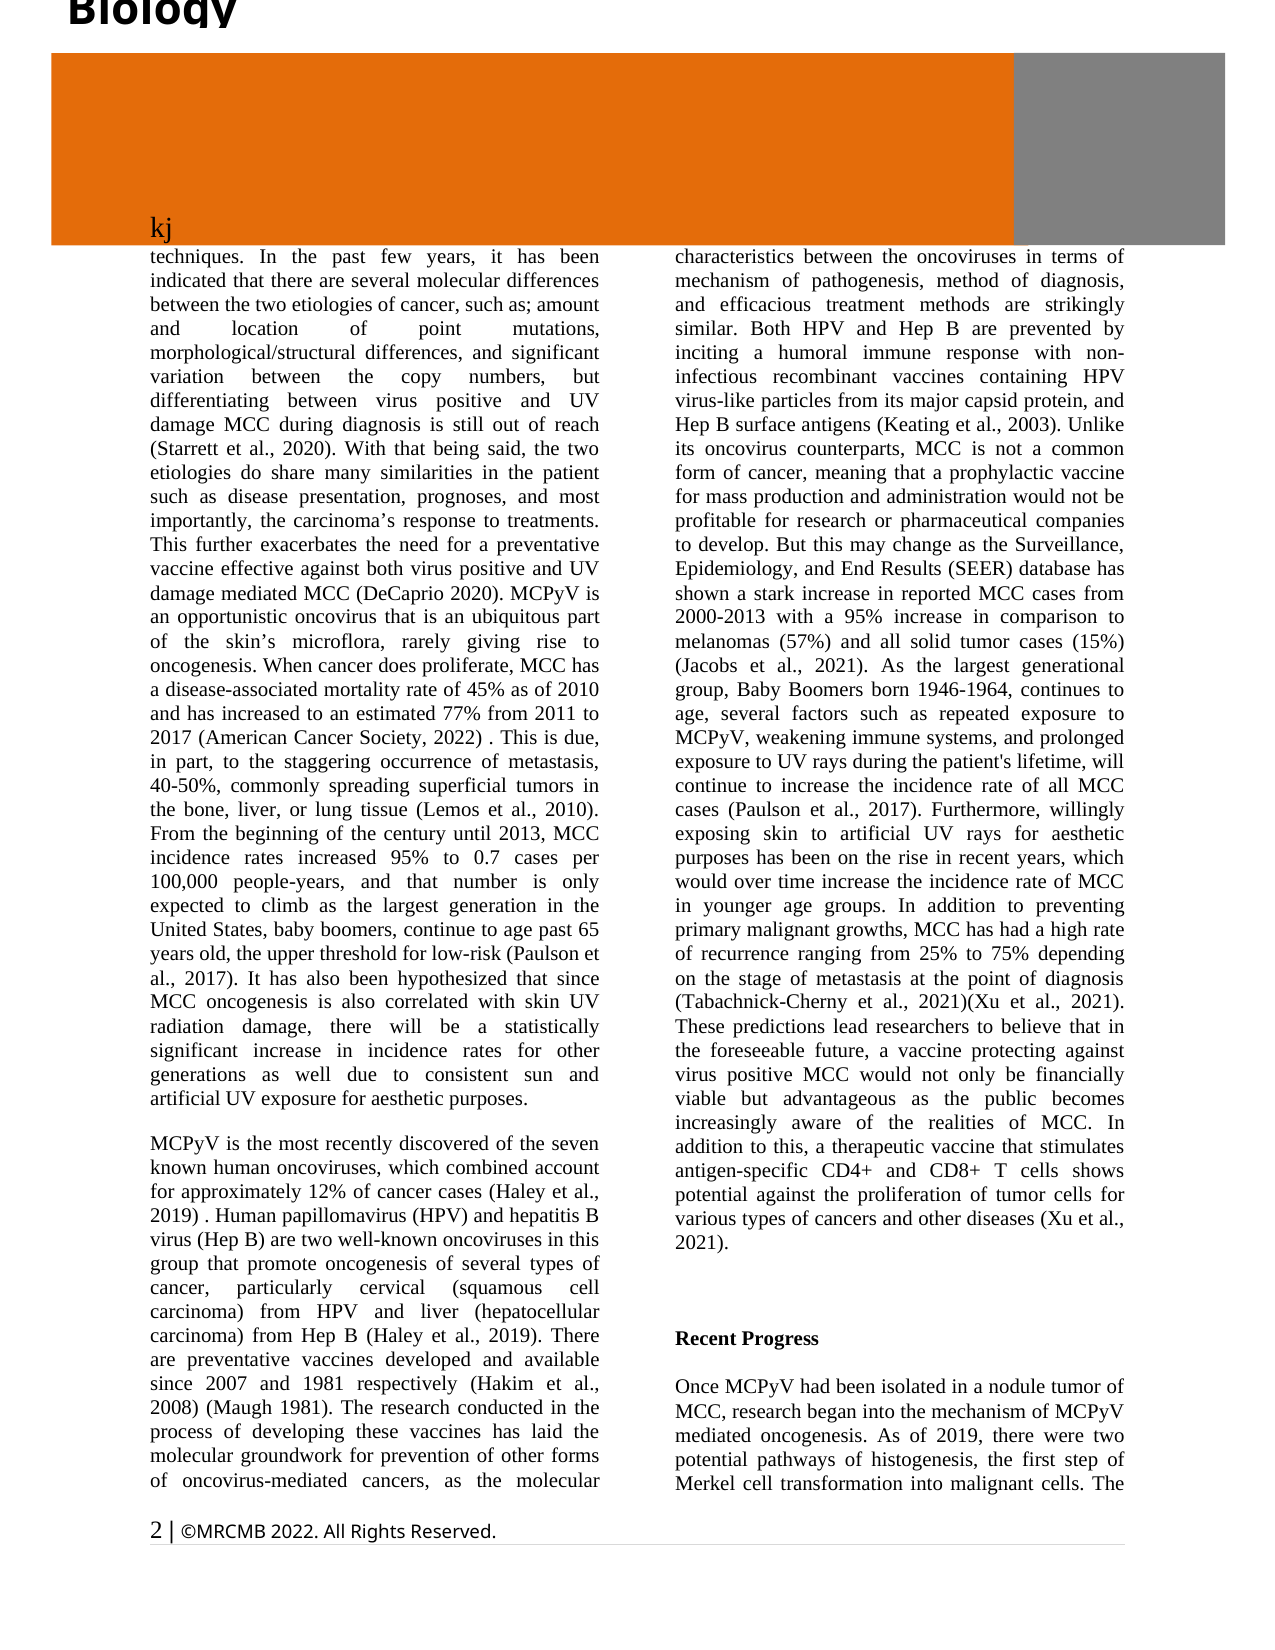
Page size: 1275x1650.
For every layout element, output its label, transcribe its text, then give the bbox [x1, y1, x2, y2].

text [150, 243, 600, 1110]
text MCPyV is the most recently discovered of the seven known human oncoviruses, which combined account for approximately 12% of cancer cases (Haley et al., 2019) . Human papillomavirus (HPV) and hepatitis B virus (Hep B) are two well-known oncoviruses in this group that promote oncogenesis of several types of cancer, particularly cervical (squamous cell carcinoma) from HPV and liver (hepatocellular carcinoma) from Hep B (Haley et al., 2019). There are preventative vaccines developed and available since 2007 and 1981 respectively (Hakim et al., 2008) (Maugh 1981). The research conducted in the process of developing these vaccines has laid the molecular groundwork for prevention of other forms of oncovirus-mediated cancers, as the molecular characteristics between the oncoviruses in terms of mechanism of pathogenesis, method of diagnosis, and efficacious treatment methods are strikingly similar. Both HPV and Hep B are prevented by inciting a humoral immune response with non-infectious recombinant vaccines containing HPV virus-like particles from its major capsid protein, and Hep B surface antigens (Keating et al., 2003). Unlike its oncovirus counterparts, MCC is not a common form of cancer, meaning that a prophylactic vaccine for mass production and administration would not be profitable for research or pharmaceutical companies to develop. But this may change as the Surveillance, Epidemiology, and End Results (SEER) database has shown a stark increase in reported MCC cases from 2000-2013 with a 95% increase in comparison to melanomas (57%) and all solid tumor cases (15%) (Jacobs et al., 2021). As the largest generational group, Baby Boomers born 1946-1964, continues to age, several factors such as repeated exposure to MCPyV, weakening immune systems, and prolonged exposure to UV rays during the patient's lifetime, will continue to increase the incidence rate of all MCC cases (Paulson et al., 2017). Furthermore, willingly exposing skin to artificial UV rays for aesthetic purposes has been on the rise in recent years, which would over time increase the incidence rate of MCC in younger age groups. In addition to preventing primary malignant growths, MCC has had a high rate of recurrence ranging from 25% to 75% depending on the stage of metastasis at the point of diagnosis (Tabachnick-Cherny et al., 2021)(Xu et al., 2021). These predictions lead researchers to believe that in the foreseeable future, a vaccine protecting against virus positive MCC would not only be financially viable but advantageous as the public becomes increasingly aware of the realities of MCC. In addition to this, a therapeutic vaccine that stimulates antigen-specific CD4+ and CD8+ T cells shows potential against the proliferation of tumor cells for various types of cancers and other diseases (Xu et al., 2021). [675, 243, 1125, 1254]
text Recent Progress [675, 1326, 1125, 1350]
